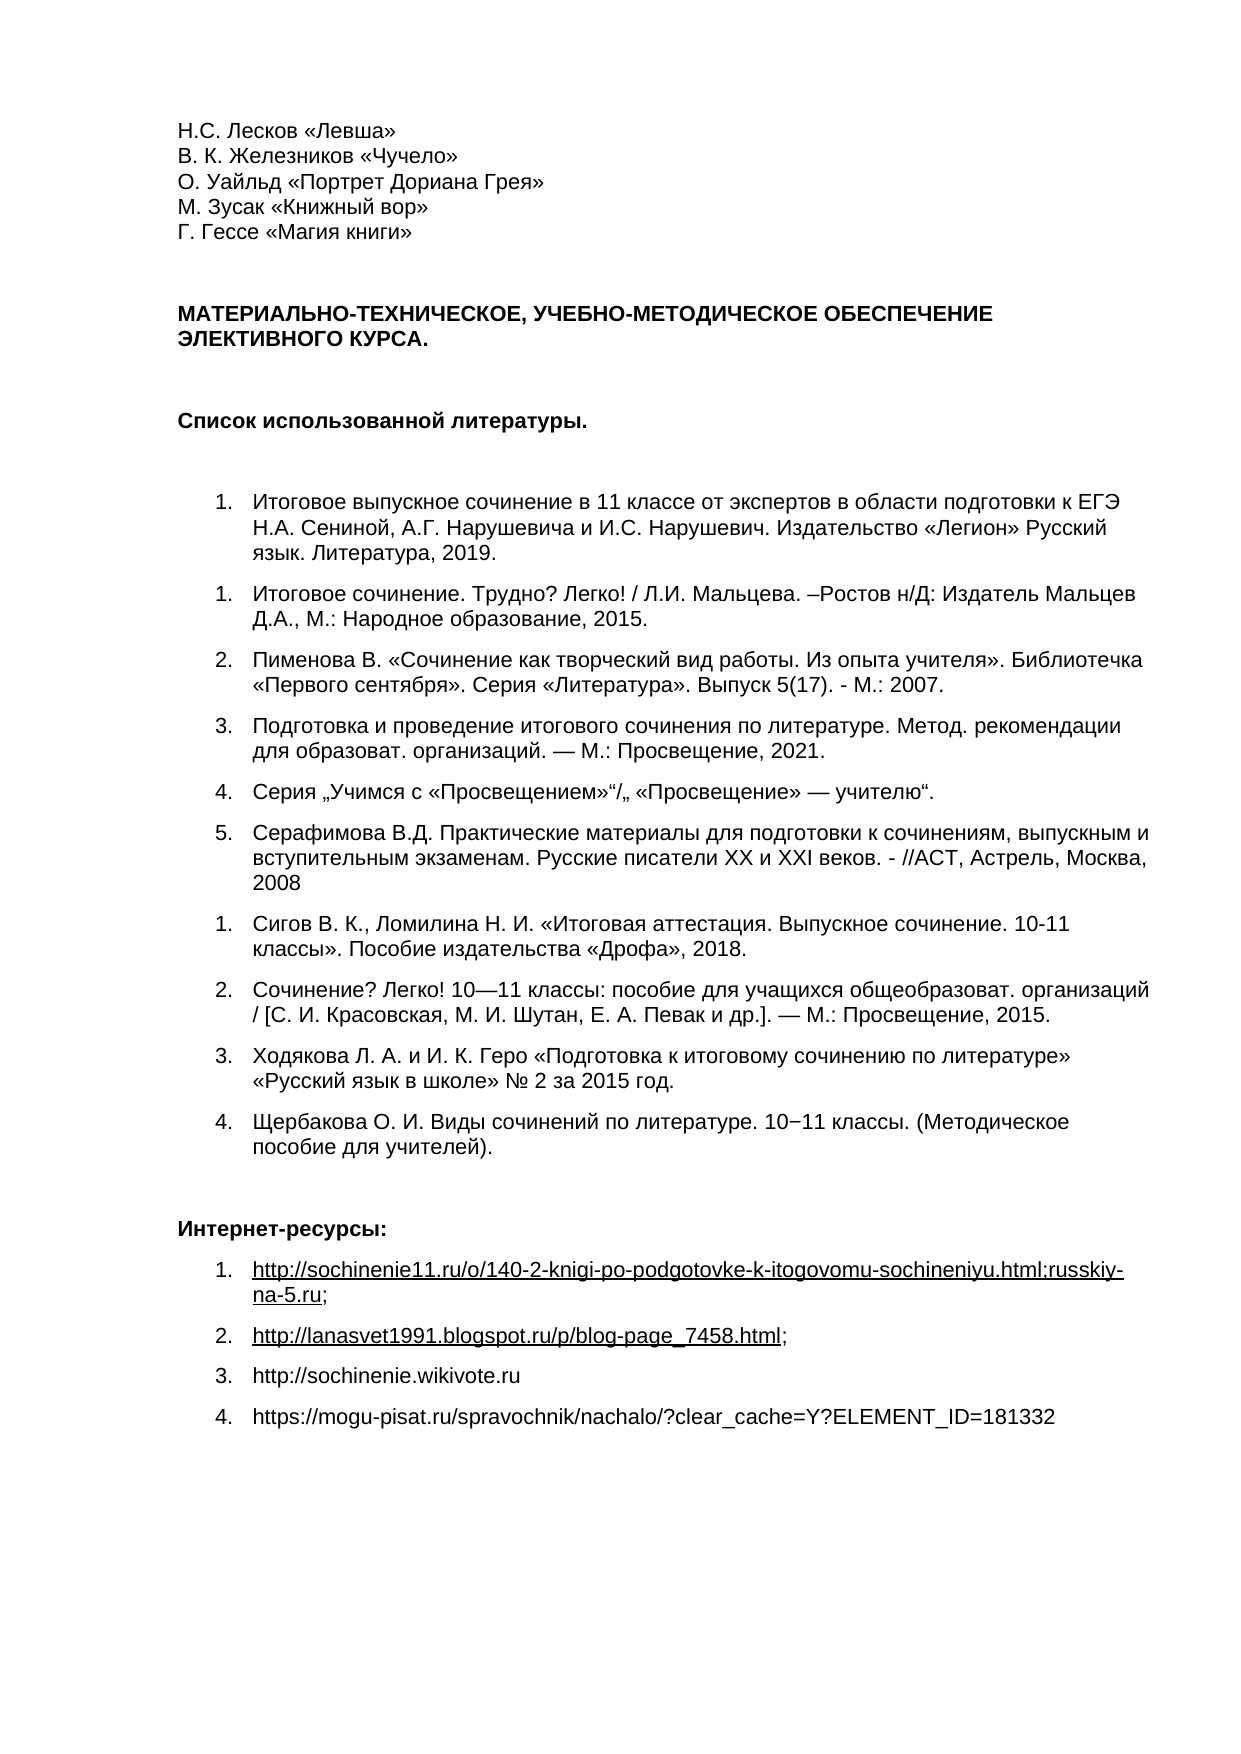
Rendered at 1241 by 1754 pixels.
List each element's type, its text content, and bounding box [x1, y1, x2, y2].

text Список использованной литературы. [177, 407, 1152, 433]
list Серия „Учимся с «Просвещением»“/„ «Просвещение» — учителю“. [215, 778, 1152, 804]
list http://sochinenie.wikivote.ru [215, 1363, 1152, 1388]
list http://sochinenie11.ru/o/140-2-knigi-po-podgotovke-k-itogovomu-sochineniyu.html;russkiy-na-5.ru; [215, 1256, 1152, 1307]
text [177, 118, 1152, 244]
list Итоговое выпускное сочинение в 11 классе от экспертов в области подготовки к ЕГЭ Н.А. Сениной, А.Г. Нарушевича и И.С. Нарушевич. Издательство «Легион» Русский язык. Литература, 2019. [215, 489, 1152, 565]
list Серафимова В.Д. Практические материалы для подготовки к сочинениям, выпускным и вступительным экзаменам. Русские писатели XX и XXI веков. - //АСТ, Астрель, Москва, 2008 [215, 819, 1152, 895]
list Итоговое сочинение. Трудно? Легко! / Л.И. Мальцева. –Ростов н/Д: Издатель Мальцев Д.А., М.: Народное образование, 2015. [215, 580, 1152, 631]
list Пименова В. «Сочинение как творческий вид работы. Из опыта учителя». Библиотечка «Первого сентября». Серия «Литература». Выпуск 5(17). - М.: 2007. [215, 646, 1152, 697]
list Щербакова О. И. Виды сочинений по литературе. 10−11 классы. (Методическое пособие для учителей). [215, 1109, 1152, 1159]
list https://mogu-pisat.ru/spravochnik/nachalo/?clear_cache=Y?ELEMENT_ID=181332 [215, 1404, 1152, 1429]
text Интернет-ресурсы: [177, 1216, 1152, 1241]
list http://lanasvet1991.blogspot.ru/p/blog-page_7458.html; [215, 1322, 1152, 1348]
list Сочинение? Легко! 10—11 классы: пособие для учащихся общеобразоват. организаций / [С. И. Красовская, М. И. Шутан, Е. А. Певак и др.]. — М.: Просвещение, 2015. [215, 977, 1152, 1027]
list Подготовка и проведение итогового сочинения по литературе. Метод. рекомендации для образоват. организаций. — М.: Просвещение, 2021. [215, 712, 1152, 763]
list Сигов В. К., Ломилина Н. И. «Итоговая аттестация. Выпускное сочинение. 10-11 классы». Пособие издательства «Дрофа», 2018. [215, 911, 1152, 961]
list Ходякова Л. А. и И. К. Геро «Подготовка к итоговому сочинению по литературе» «Русский язык в школе» № 2 за 2015 год. [215, 1043, 1152, 1093]
text МАТЕРИАЛЬНО-ТЕХНИЧЕСКОЕ, УЧЕБНО-МЕТОДИЧЕСКОЕ ОБЕСПЕЧЕНИЕ ЭЛЕКТИВНОГО КУРСА. [177, 301, 1152, 351]
